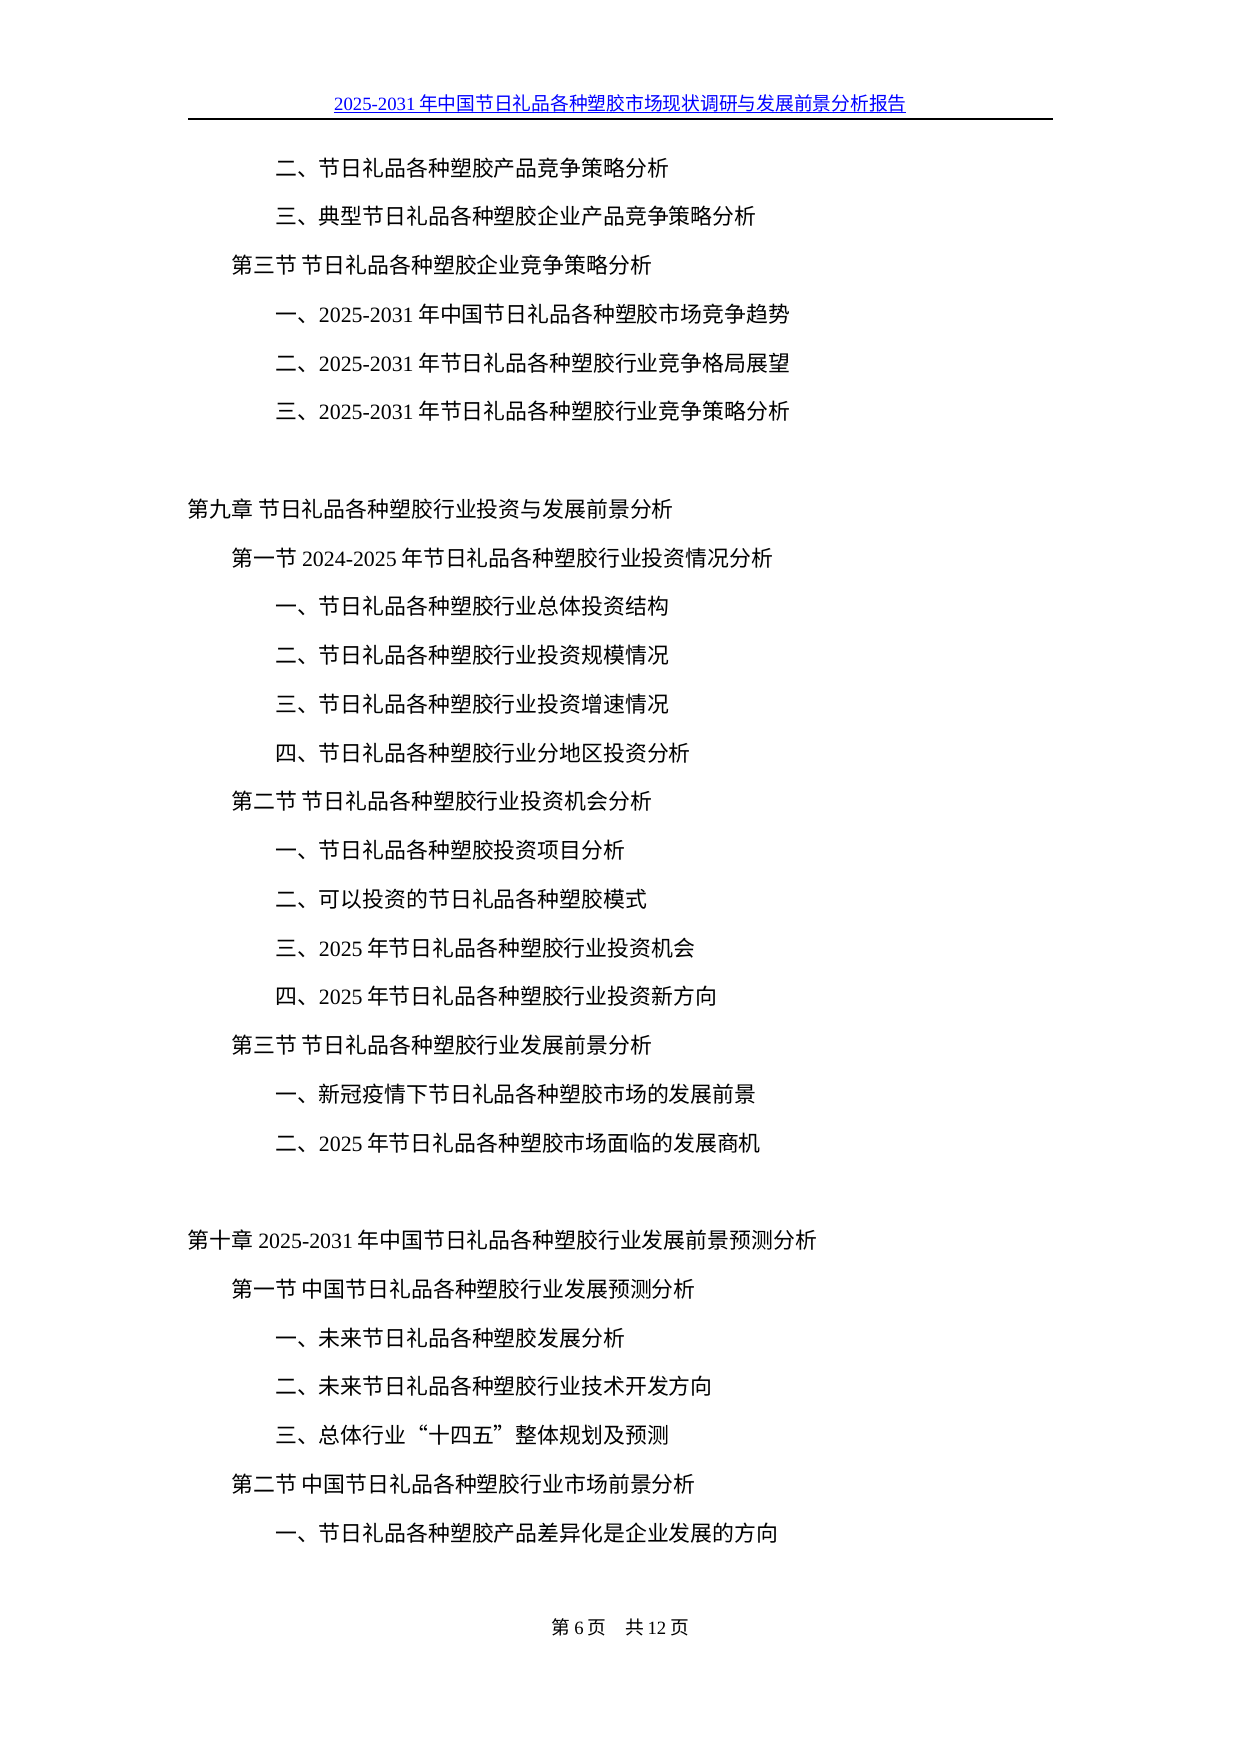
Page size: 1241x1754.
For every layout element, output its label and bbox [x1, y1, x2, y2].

text [187, 150, 1053, 1548]
